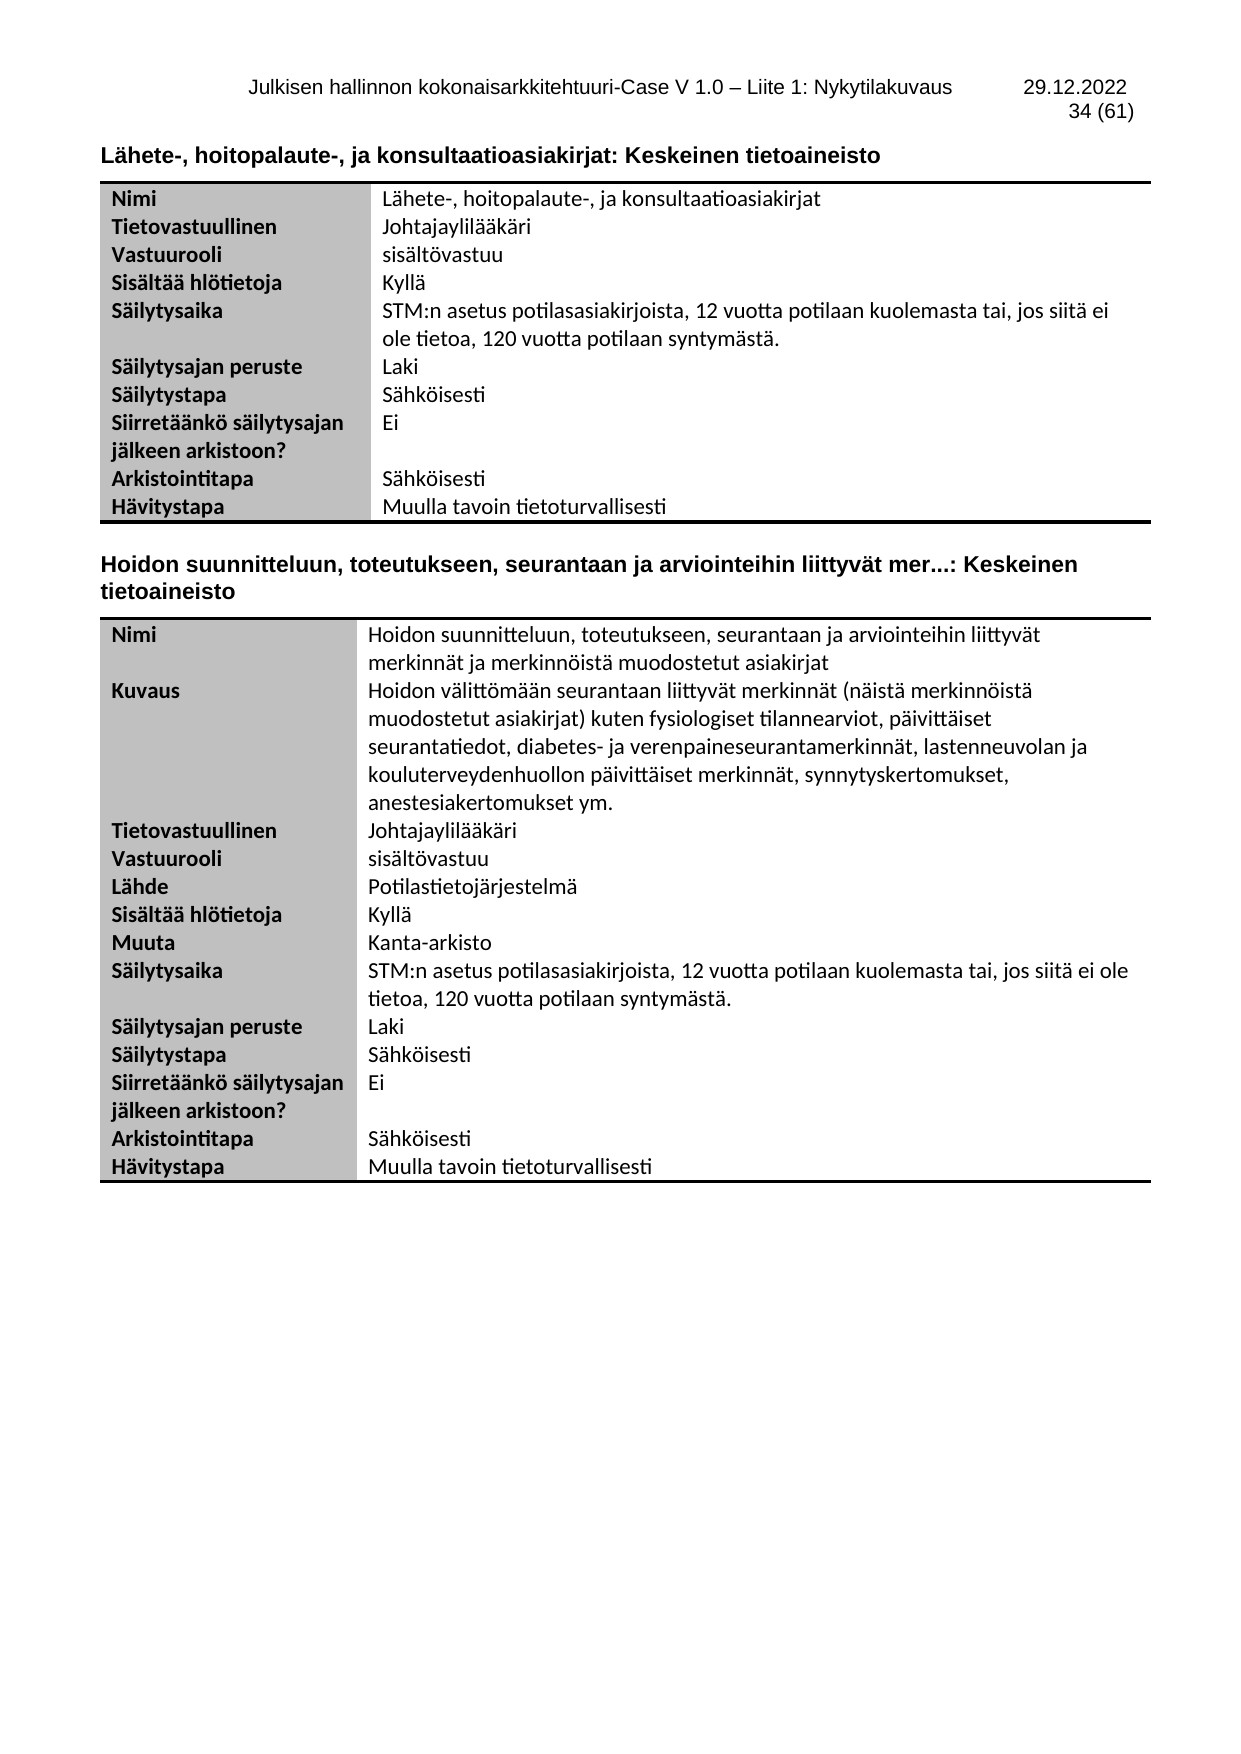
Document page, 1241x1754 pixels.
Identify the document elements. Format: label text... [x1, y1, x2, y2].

table_cell Siirretäänkö säilytysajan jälkeen arkistoon? [100, 408, 371, 464]
table_cell Siirretäänkö säilytysajan jälkeen arkistoon? [100, 1068, 357, 1124]
table_header Hoidon suunnitteluun, toteutukseen, seurantaan ja arviointeihin liittyvät merkinnät ja merkinnöistä muodostetut asiakirjat [357, 620, 1151, 676]
table_cell Säilytystapa [100, 1040, 357, 1068]
table_cell Kyllä [371, 268, 1151, 296]
table_header Nimi [100, 184, 371, 212]
subtitle Hoidon suunnitteluun, toteutukseen, seurantaan ja arviointeihin liittyvät mer...: Keskeinen tietoaineisto [100, 551, 1140, 604]
subtitle Lähete-, hoitopalaute-, ja konsultaatioasiakirjat: Keskeinen tietoaineisto [100, 142, 1140, 168]
table_cell Laki [357, 1012, 1151, 1040]
table_cell Säilytystapa [100, 380, 371, 408]
table_cell Johtajaylilääkäri [371, 212, 1151, 240]
table_cell Sähköisesti [371, 380, 1151, 408]
table_cell Säilytysaika [100, 296, 371, 352]
table_cell Säilytysajan peruste [100, 1012, 357, 1040]
table_cell Hävitystapa [100, 1152, 357, 1180]
table_cell Tietovastuullinen [100, 816, 357, 844]
table_cell Laki [371, 352, 1151, 380]
table_cell STM:n asetus potilasasiakirjoista, 12 vuotta potilaan kuolemasta tai, jos siitä ei ole tietoa, 120 vuotta potilaan syntymästä. [357, 956, 1151, 1012]
table_cell Hävitystapa [100, 492, 371, 520]
table_cell Vastuurooli [100, 844, 357, 872]
table_cell Potilastietojärjestelmä [357, 872, 1151, 900]
table_cell sisältövastuu [371, 240, 1151, 268]
table_cell Ei [357, 1068, 1151, 1124]
table_cell Kanta-arkisto [357, 928, 1151, 956]
table_cell Arkistointitapa [100, 464, 371, 492]
table_header Nimi [100, 620, 357, 676]
table_cell sisältövastuu [357, 844, 1151, 872]
table_cell Muulla tavoin tietoturvallisesti [357, 1152, 1151, 1180]
table_cell Sähköisesti [357, 1124, 1151, 1152]
table_cell Säilytysajan peruste [100, 352, 371, 380]
table_cell Arkistointitapa [100, 1124, 357, 1152]
table_cell Sisältää hlötietoja [100, 268, 371, 296]
table_cell Sisältää hlötietoja [100, 900, 357, 928]
table_cell STM:n asetus potilasasiakirjoista, 12 vuotta potilaan kuolemasta tai, jos siitä ei ole tietoa, 120 vuotta potilaan syntymästä. [371, 296, 1151, 352]
table_cell Muulla tavoin tietoturvallisesti [371, 492, 1151, 520]
table_cell Sähköisesti [357, 1040, 1151, 1068]
table_cell Hoidon välittömään seurantaan liittyvät merkinnät (näistä merkinnöistä muodostetut asiakirjat) kuten fysiologiset tilannearviot, päivittäiset seurantatiedot, diabetes- ja verenpaineseurantamerkinnät, lastenneuvolan ja kouluterveydenhuollon päivittäiset merkinnät, synnytyskertomukset, anestesiakertomukset ym. [357, 676, 1151, 816]
table_cell Tietovastuullinen [100, 212, 371, 240]
table_cell Lähde [100, 872, 357, 900]
table_header Lähete-, hoitopalaute-, ja konsultaatioasiakirjat [371, 184, 1151, 212]
table_cell Säilytysaika [100, 956, 357, 1012]
table_cell Muuta [100, 928, 357, 956]
table_cell Kyllä [357, 900, 1151, 928]
table_cell Sähköisesti [371, 464, 1151, 492]
table_cell Ei [371, 408, 1151, 464]
table_cell Kuvaus [100, 676, 357, 816]
table_cell Johtajaylilääkäri [357, 816, 1151, 844]
table_cell Vastuurooli [100, 240, 371, 268]
